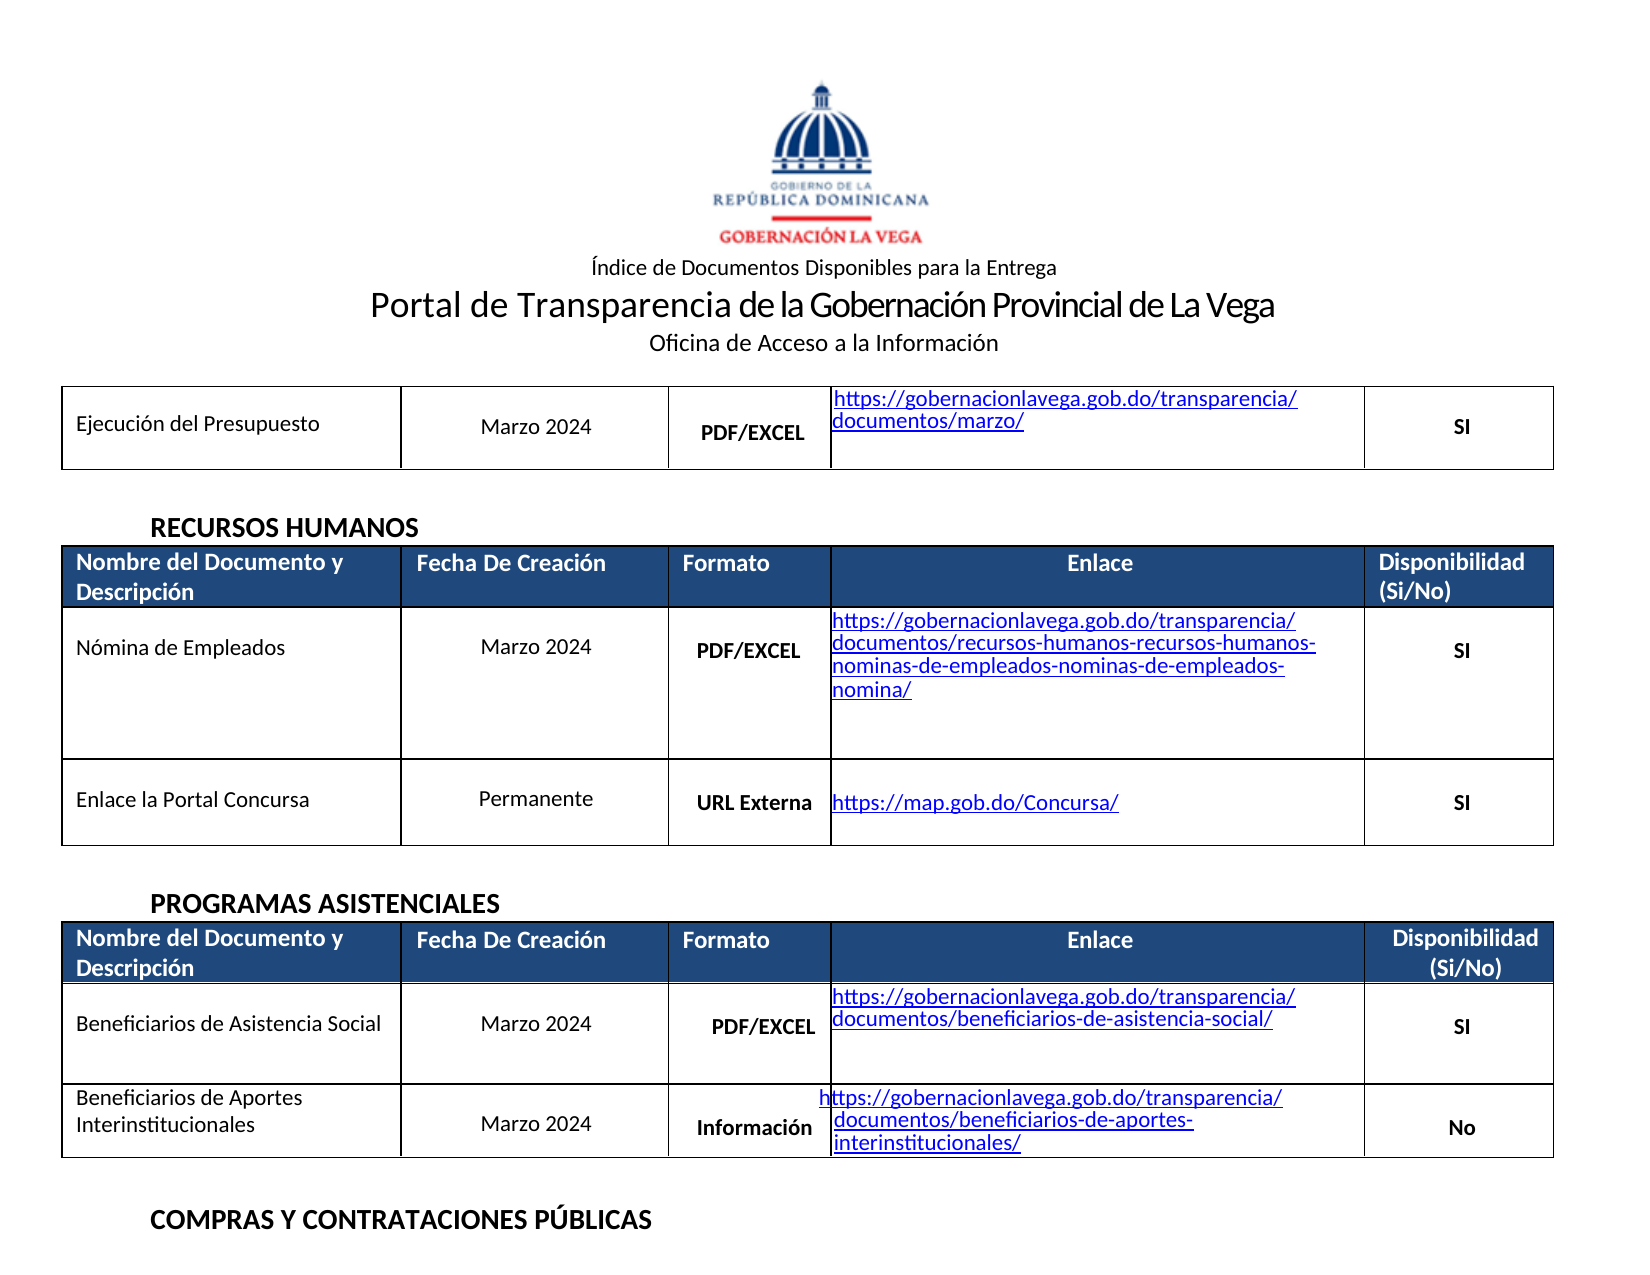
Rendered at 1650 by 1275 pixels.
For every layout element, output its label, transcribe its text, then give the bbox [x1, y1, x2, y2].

text RECURSOS HUMANOS [150, 509, 1598, 545]
text COMPRAS Y CONTRATACIONES PÚBLICAS [150, 1201, 1598, 1236]
table_cell https://gobernacionlavega.gob.do/transparencia/documentos/beneficiarios-de-aportes-interinstitucionales/ [832, 1085, 1364, 1156]
table_cell SI [1365, 608, 1553, 758]
table_cell https://gobernacionlavega.gob.do/transparencia/documentos/marzo/ [832, 387, 1364, 468]
table_header Formato [669, 923, 830, 982]
table_header Nombre del Documento y Descripción [63, 547, 400, 606]
table_header Enlace [832, 547, 1364, 606]
table_cell Marzo 2024 [402, 387, 668, 468]
table_cell Permanente [402, 760, 668, 845]
table_cell Nómina de Empleados [63, 608, 400, 758]
table_cell https://gobernacionlavega.gob.do/transparencia/documentos/beneficiarios-de-asistencia-social/ [832, 984, 1364, 1083]
table_cell Marzo 2024 [402, 608, 668, 758]
table_cell URL Externa [669, 760, 830, 845]
table_header Disponibilidad (Si/No) [1365, 923, 1553, 982]
table_cell Marzo 2024 [402, 1085, 668, 1156]
table_header Formato [669, 547, 830, 606]
table_cell No [1365, 1085, 1553, 1156]
table_cell Enlace la Portal Concursa [63, 760, 400, 845]
table_cell PDF/EXCEL [669, 608, 830, 758]
table_header Enlace [832, 923, 1364, 982]
table_cell Ejecución del Presupuesto [63, 387, 400, 468]
table_cell Marzo 2024 [402, 984, 668, 1083]
table_cell SI [1365, 387, 1553, 468]
table_header Fecha De Creación [402, 923, 668, 982]
table_header Nombre del Documento y Descripción [63, 923, 400, 982]
table_header Fecha De Creación [402, 547, 668, 606]
table_cell PDF/EXCEL [669, 984, 830, 1083]
table_cell https://gobernacionlavega.gob.do/transparencia/documentos/recursos-humanos-recursos-humanos-nominas-de-empleados-nominas-de-empleados-nomina/ [832, 608, 1364, 758]
table_cell PDF/EXCEL [669, 387, 830, 468]
table_cell SI [1365, 984, 1553, 1083]
table_cell Beneficiarios de Asistencia Social [63, 984, 400, 1083]
text PROGRAMAS ASISTENCIALES [150, 886, 1598, 921]
table_cell SI [1365, 760, 1553, 845]
table_cell Información [669, 1085, 830, 1156]
picture [707, 75, 941, 254]
table_cell https://map.gob.do/Concursa/ [832, 760, 1364, 845]
table_cell Beneficiarios de Aportes Interinstitucionales [63, 1085, 400, 1156]
table_header Disponibilidad (Si/No) [1365, 547, 1553, 606]
